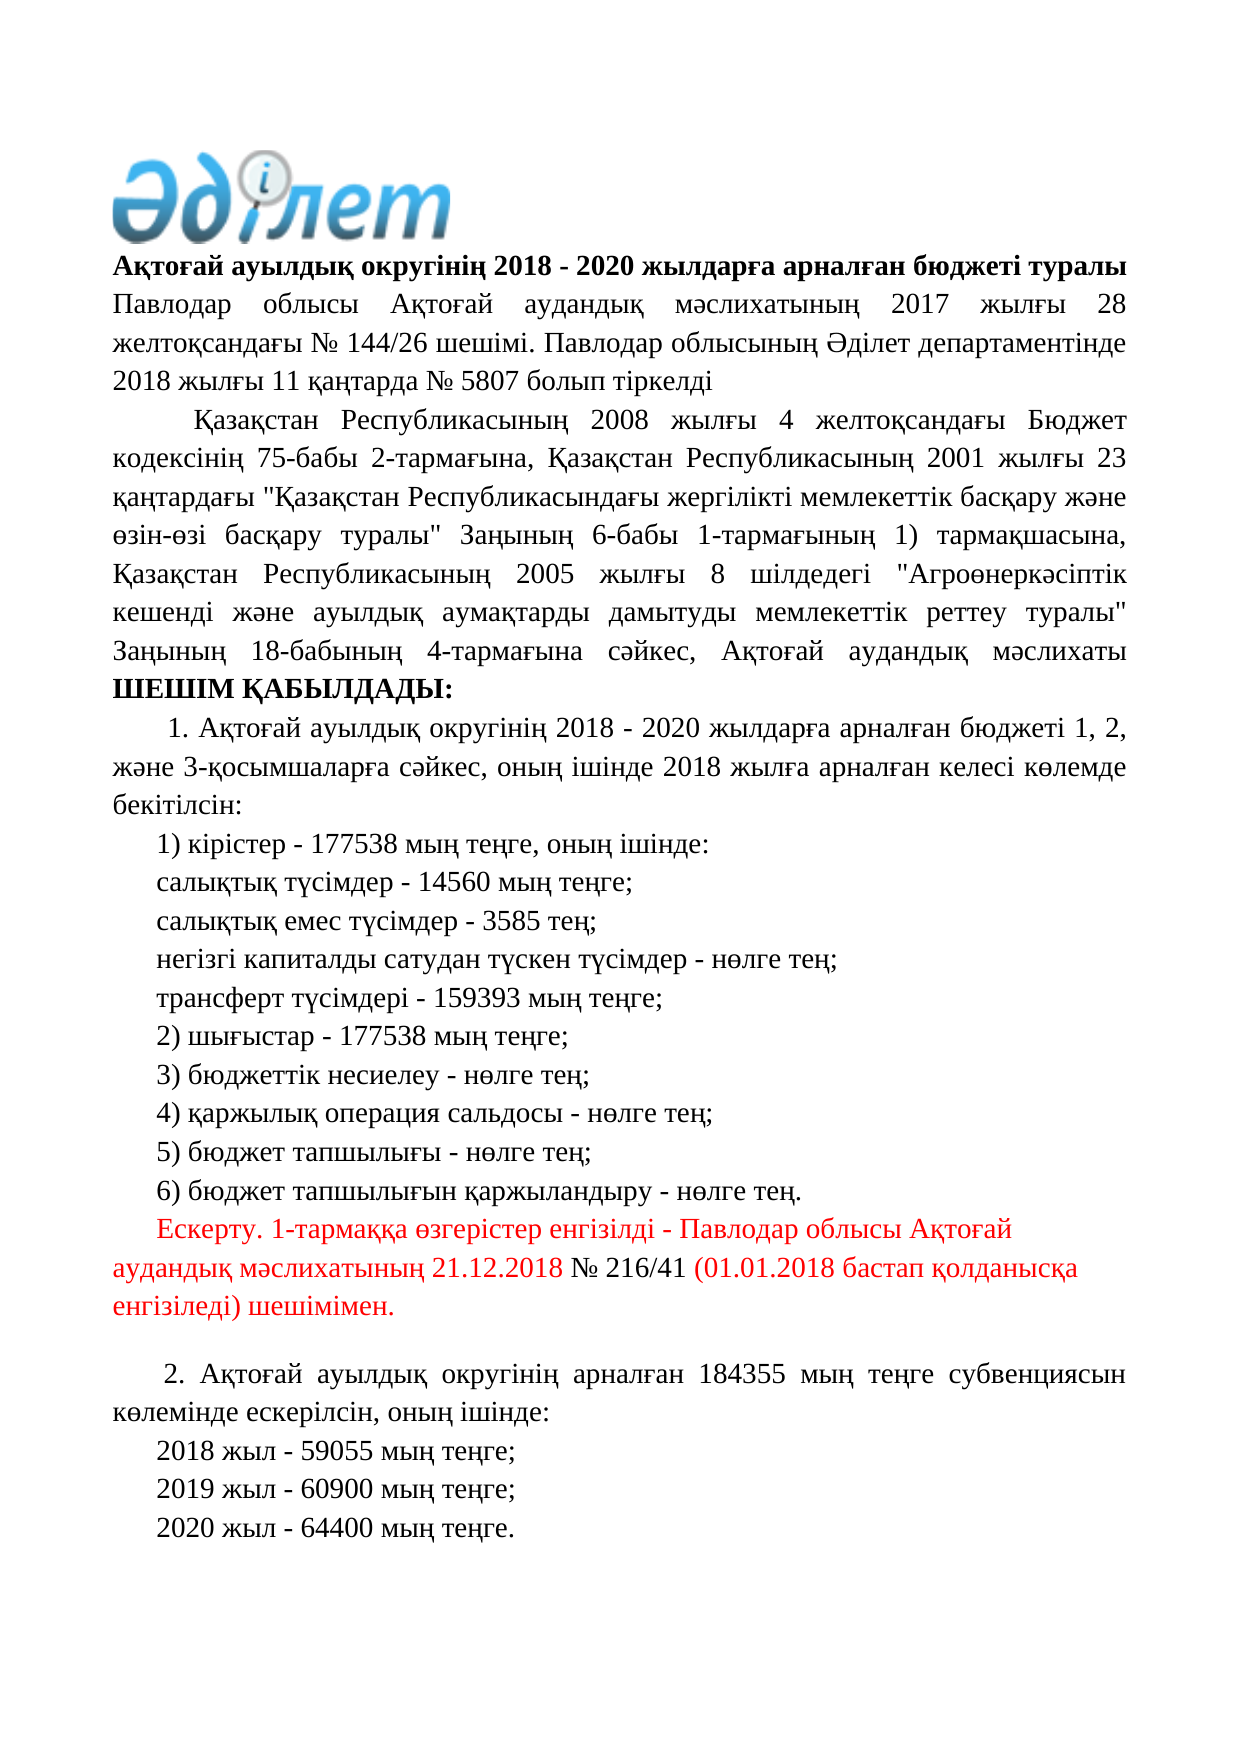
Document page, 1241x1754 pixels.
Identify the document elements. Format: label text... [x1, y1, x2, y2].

text 2019 жыл - 60900 мың теңге; [112, 1471, 1128, 1505]
text негізгі капиталды сатудан түскен түсімдер - нөлге тең; [112, 941, 1128, 975]
text 3) бюджеттік несиелеу - нөлге тең; [112, 1057, 1128, 1091]
text Павлодар облысы Ақтоғай аудандық мәслихатының 2017 жылғы 28 желтоқсандағы № 144/26 шешімі. Павлодар облысының Әділет департаментінде 2018 жылғы 11 қаңтарда № 5807 болып тіркелді [112, 286, 1128, 397]
text 6) бюджет тапшылығын қаржыландыру - нөлге тең. [112, 1173, 1128, 1206]
text 2) шығыстар - 177538 мың теңге; [112, 1018, 1128, 1052]
text салықтық емес түсімдер - 3585 тең; [112, 903, 1128, 936]
text Ақтоғай ауылдық округінің 2018 - 2020 жылдарға арналған бюджеті туралы [112, 248, 1128, 281]
text Ескерту. 1-тармаққа өзгерістер енгізілді - Павлодар облысы Ақтоғай аудандық мәслихатының 21.12.2018 № 216/41 (01.01.2018 бастап қолданысқа енгізіледі) шешімімен. [112, 1211, 1128, 1352]
text 2. Ақтоғай ауылдық округінің арналған 184355 мың теңге субвенциясын көлемінде ескерілсін, оның ішінде: [112, 1356, 1128, 1428]
text 2020 жыл - 64400 мың теңге. [112, 1510, 1128, 1543]
text 2018 жыл - 59055 мың теңге; [112, 1433, 1128, 1466]
picture [112, 150, 451, 244]
text салықтық түсімдер - 14560 мың теңге; [112, 864, 1128, 898]
text Қазақстан Республикасының 2008 жылғы 4 желтоқсандағы Бюджет кодексінің 75-бабы 2-тармағына, Қазақстан Республикасының 2001 жылғы 23 қаңтардағы "Қазақстан Республикасындағы жергілікті мемлекеттік басқару және өзін-өзі басқару туралы" Заңының 6-бабы 1-тармағының 1) тармақшасына, Қазақстан Республикасының 2005 жылғы 8 шілдедегі "Агроөнеркәсіптік кешенді және ауылдық аумақтарды дамытуды мемлекеттік реттеу туралы" Заңының 18-бабының 4-тармағына сәйкес, Ақтоғай аудандық мәслихаты ШЕШІМ ҚАБЫЛДАДЫ: [112, 402, 1128, 705]
text 1. Ақтоғай ауылдық округінің 2018 - 2020 жылдарға арналған бюджеті 1, 2, және 3-қосымшаларға сәйкес, оның ішінде 2018 жылға арналған келесі көлемде бекітілсін: [112, 710, 1128, 821]
text 5) бюджет тапшылығы - нөлге тең; [112, 1134, 1128, 1168]
text 1) кірістер - 177538 мың теңге, оның ішінде: [112, 826, 1128, 859]
text трансферт түсімдері - 159393 мың теңге; [112, 980, 1128, 1013]
text 4) қаржылық операция сальдосы - нөлге тең; [112, 1096, 1128, 1129]
